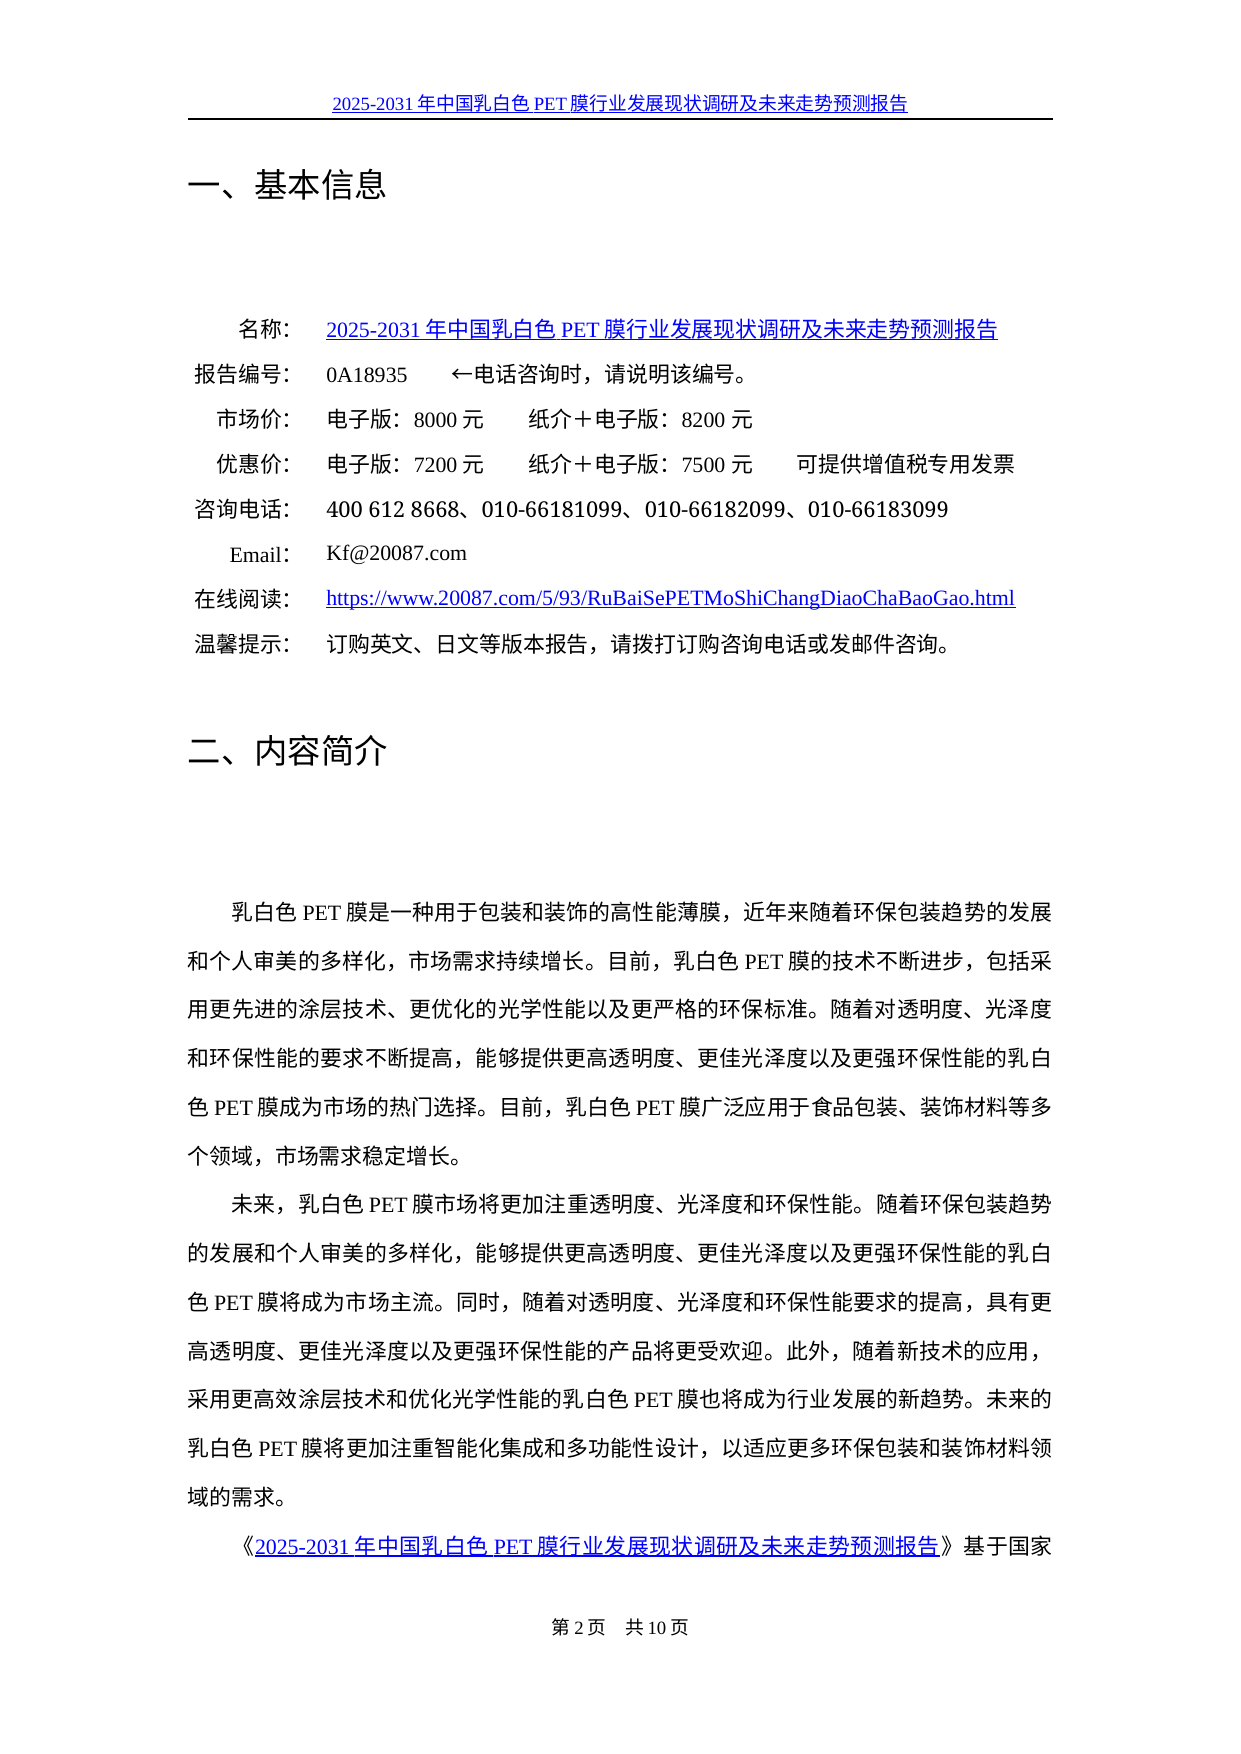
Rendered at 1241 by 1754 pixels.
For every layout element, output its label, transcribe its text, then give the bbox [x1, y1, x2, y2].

table_cell 咨询电话： [167, 492, 315, 537]
title 二、内容简介 [187, 717, 1053, 782]
table_cell 市场价： [167, 402, 315, 447]
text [187, 894, 1053, 1561]
table_header 2025-2031年中国乳白色PET膜行业发展现状调研及未来走势预测报告 [315, 312, 1073, 357]
title 一、基本信息 [187, 150, 1053, 215]
table_cell [315, 582, 1073, 627]
table_cell 电子版：8000 元 纸介＋电子版：8200 元 [315, 402, 1073, 447]
table_cell 订购英文、日文等版本报告，请拨打订购咨询电话或发邮件咨询。 [315, 627, 1073, 672]
table_cell 400 612 8668、010-66181099、010-66182099、010-66183099 [315, 492, 1073, 537]
table_cell 温馨提示： [167, 627, 315, 672]
table_cell 0A18935 ←电话咨询时，请说明该编号。 [315, 357, 1073, 402]
table_cell 电子版：7200 元 纸介＋电子版：7500 元 可提供增值税专用发票 [315, 447, 1073, 492]
table_cell 在线阅读： [167, 582, 315, 627]
table_cell 优惠价： [167, 447, 315, 492]
table_cell Email： [167, 537, 315, 582]
table_header 名称： [167, 312, 315, 357]
table_cell Kf@20087.com [315, 537, 1073, 582]
table_cell 报告编号： [167, 357, 315, 402]
